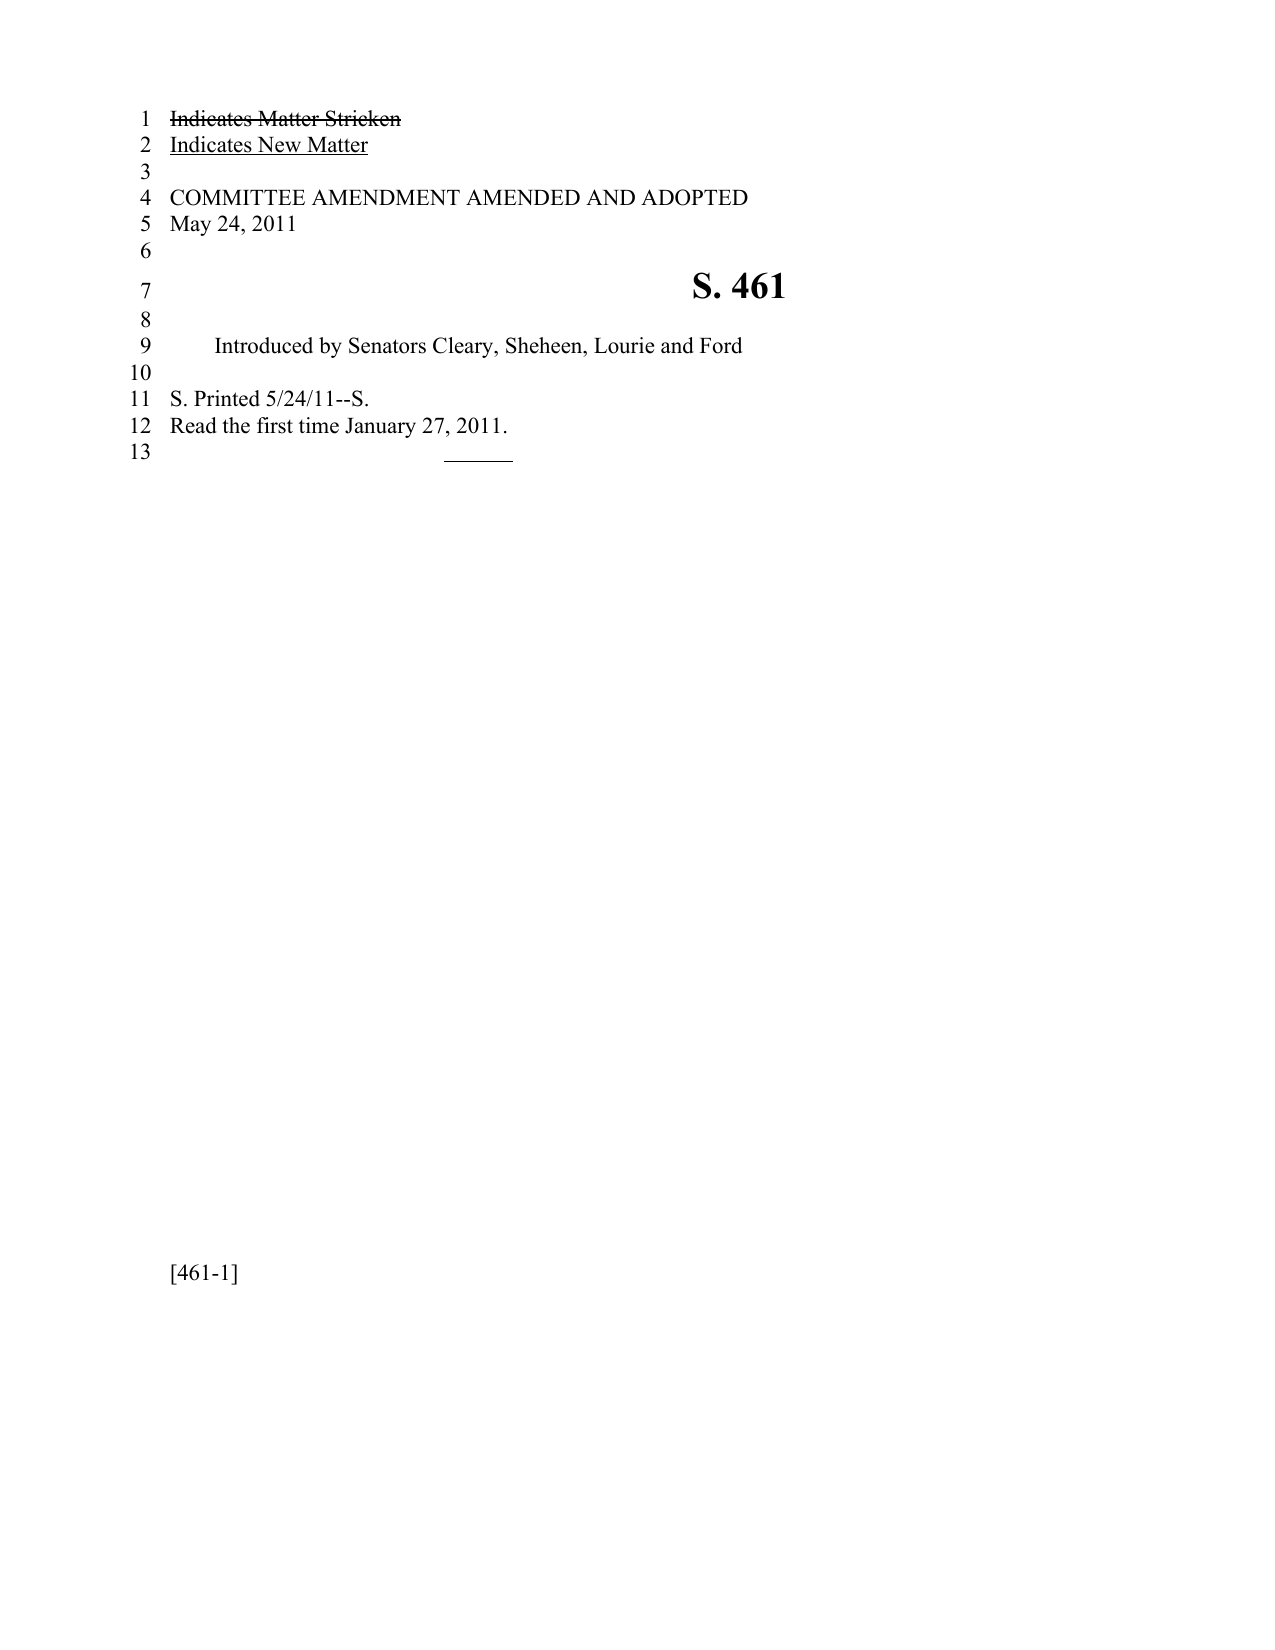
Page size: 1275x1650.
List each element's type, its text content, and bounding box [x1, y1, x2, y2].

text COMMITTEE AMENDMENT AMENDED AND ADOPTED [169, 184, 787, 210]
text Introduced by Senators Cleary, Sheheen, Lourie and Ford [169, 333, 787, 359]
text May 24, 2011 [169, 210, 787, 237]
text Indicates Matter Stricken [169, 105, 787, 131]
text S. 461 [169, 263, 787, 306]
text Indicates New Matter [169, 131, 787, 158]
text S. Printed 5/24/11--S. [169, 385, 787, 412]
text Read the first time January 27, 2011. [169, 412, 787, 438]
